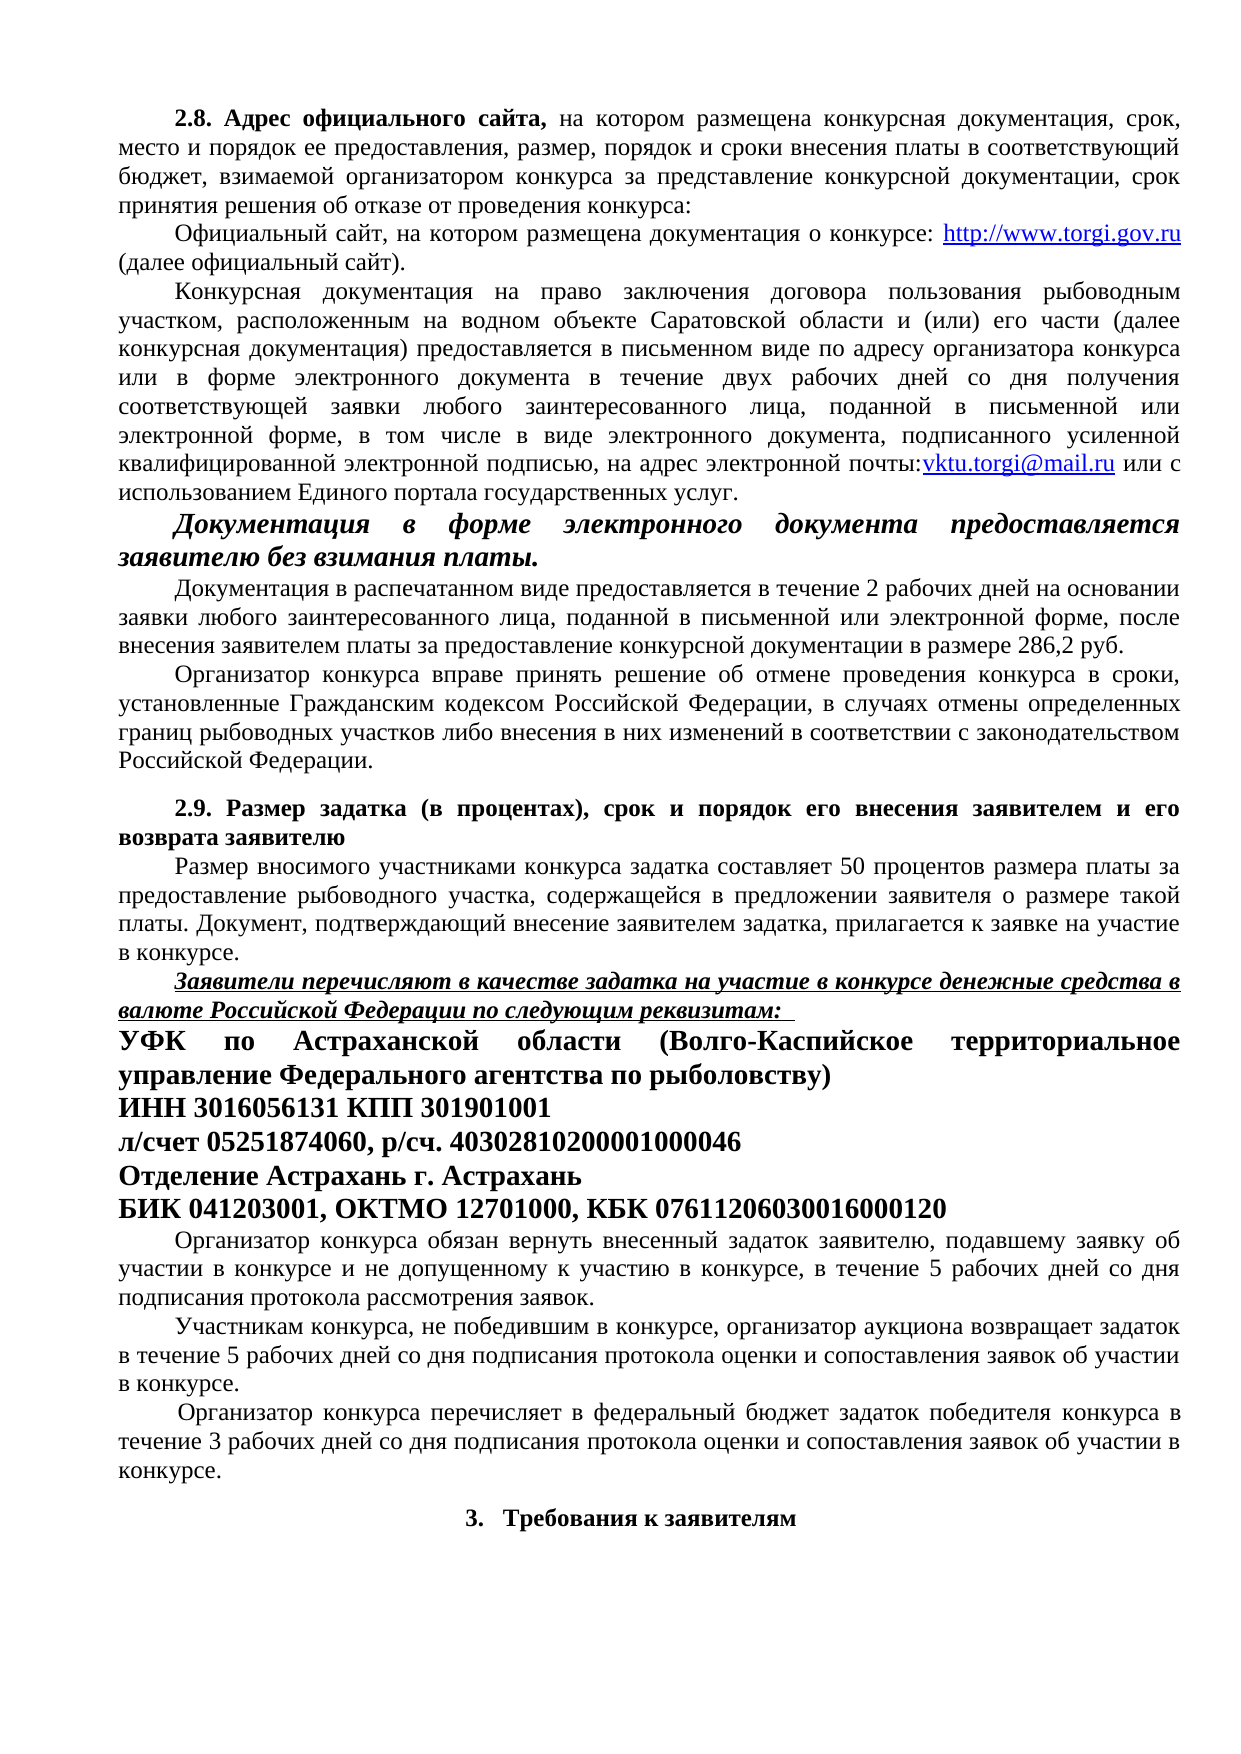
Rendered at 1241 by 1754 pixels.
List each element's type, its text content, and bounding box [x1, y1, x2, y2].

text л/счет 05251874060, р/сч. 40302810200001000046 [118, 1124, 1181, 1158]
text Организатор конкурса перечисляет в федеральный бюджет задаток победителя конкурса в течение 3 рабочих дней со дня подписания протокола оценки и сопоставления заявок об участии в конкурсе. [118, 1397, 1181, 1483]
text Отделение Астрахань г. Астрахань [118, 1158, 1181, 1191]
text 2.8. Адрес официального сайта, на котором размещена конкурсная документация, срок, место и порядок ее предоставления, размер, порядок и сроки внесения платы в соответствующий бюджет, взимаемой организатором конкурса за представление конкурсной документации, срок принятия решения об отказе от проведения конкурса: [118, 103, 1181, 218]
text БИК 041203001, ОКТМО 12701000, КБК 07611206030016000120 [118, 1191, 1181, 1225]
text Организатор конкурса вправе принять решение об отмене проведения конкурса в сроки, установленные Гражданским кодексом Российской Федерации, в случаях отмены определенных границ рыбоводных участков либо внесения в них изменений в соответствии с законодательством Российской Федерации. [118, 659, 1181, 774]
text Документация в форме электронного документа предоставляется заявителю без взимания платы. [118, 506, 1181, 573]
text Официальный сайт, на котором размещена документация о конкурсе: http://www.torgi.gov.ru (далее официальный сайт). [118, 218, 1181, 276]
text Заявители перечисляют в качестве задатка на участие в конкурсе денежные средства в валюте Российской Федерации по следующим реквизитам: [118, 966, 1181, 1023]
text Размер вносимого участниками конкурса задатка составляет 50 процентов размера платы за предоставление рыбоводного участка, содержащейся в предложении заявителя о размере такой платы. Документ, подтверждающий внесение заявителем задатка, прилагается к заявке на участие в конкурсе. [118, 851, 1181, 966]
list Требования к заявителям [81, 1503, 1181, 1531]
text Участникам конкурса, не победившим в конкурсе, организатор аукциона возвращает задаток в течение 5 рабочих дней со дня подписания протокола оценки и сопоставления заявок об участии в конкурсе. [118, 1311, 1181, 1397]
text ИНН 3016056131 КПП 301901001 [118, 1091, 1181, 1124]
text УФК по Астраханской области (Волго-Каспийское территориальное управление Федерального агентства по рыболовству) [118, 1023, 1181, 1091]
text 2.9. Размер задатка (в процентах), срок и порядок его внесения заявителем и его возврата заявителю [118, 793, 1181, 851]
text Организатор конкурса обязан вернуть внесенный задаток заявителю, подавшему заявку об участии в конкурсе и не допущенному к участию в конкурсе, в течение 5 рабочих дней со дня подписания протокола рассмотрения заявок. [118, 1225, 1181, 1311]
text Документация в распечатанном виде предоставляется в течение 2 рабочих дней на основании заявки любого заинтересованного лица, поданной в письменной или электронной форме, после внесения заявителем платы за предоставление конкурсной документации в размере 286,2 руб. [118, 573, 1181, 659]
text Конкурсная документация на право заключения договора пользования рыбоводным участком, расположенным на водном объекте Саратовской области и (или) его части (далее конкурсная документация) предоставляется в письменном виде по адресу организатора конкурса или в форме электронного документа в течение двух рабочих дней со дня получения соответствующей заявки любого заинтересованного лица, поданной в письменной или электронной форме, в том числе в виде электронного документа, подписанного усиленной квалифицированной электронной подписью, на адрес электронной почты:vktu.torgi@mail.ru или с использованием Единого портала государственных услуг. [118, 276, 1181, 506]
